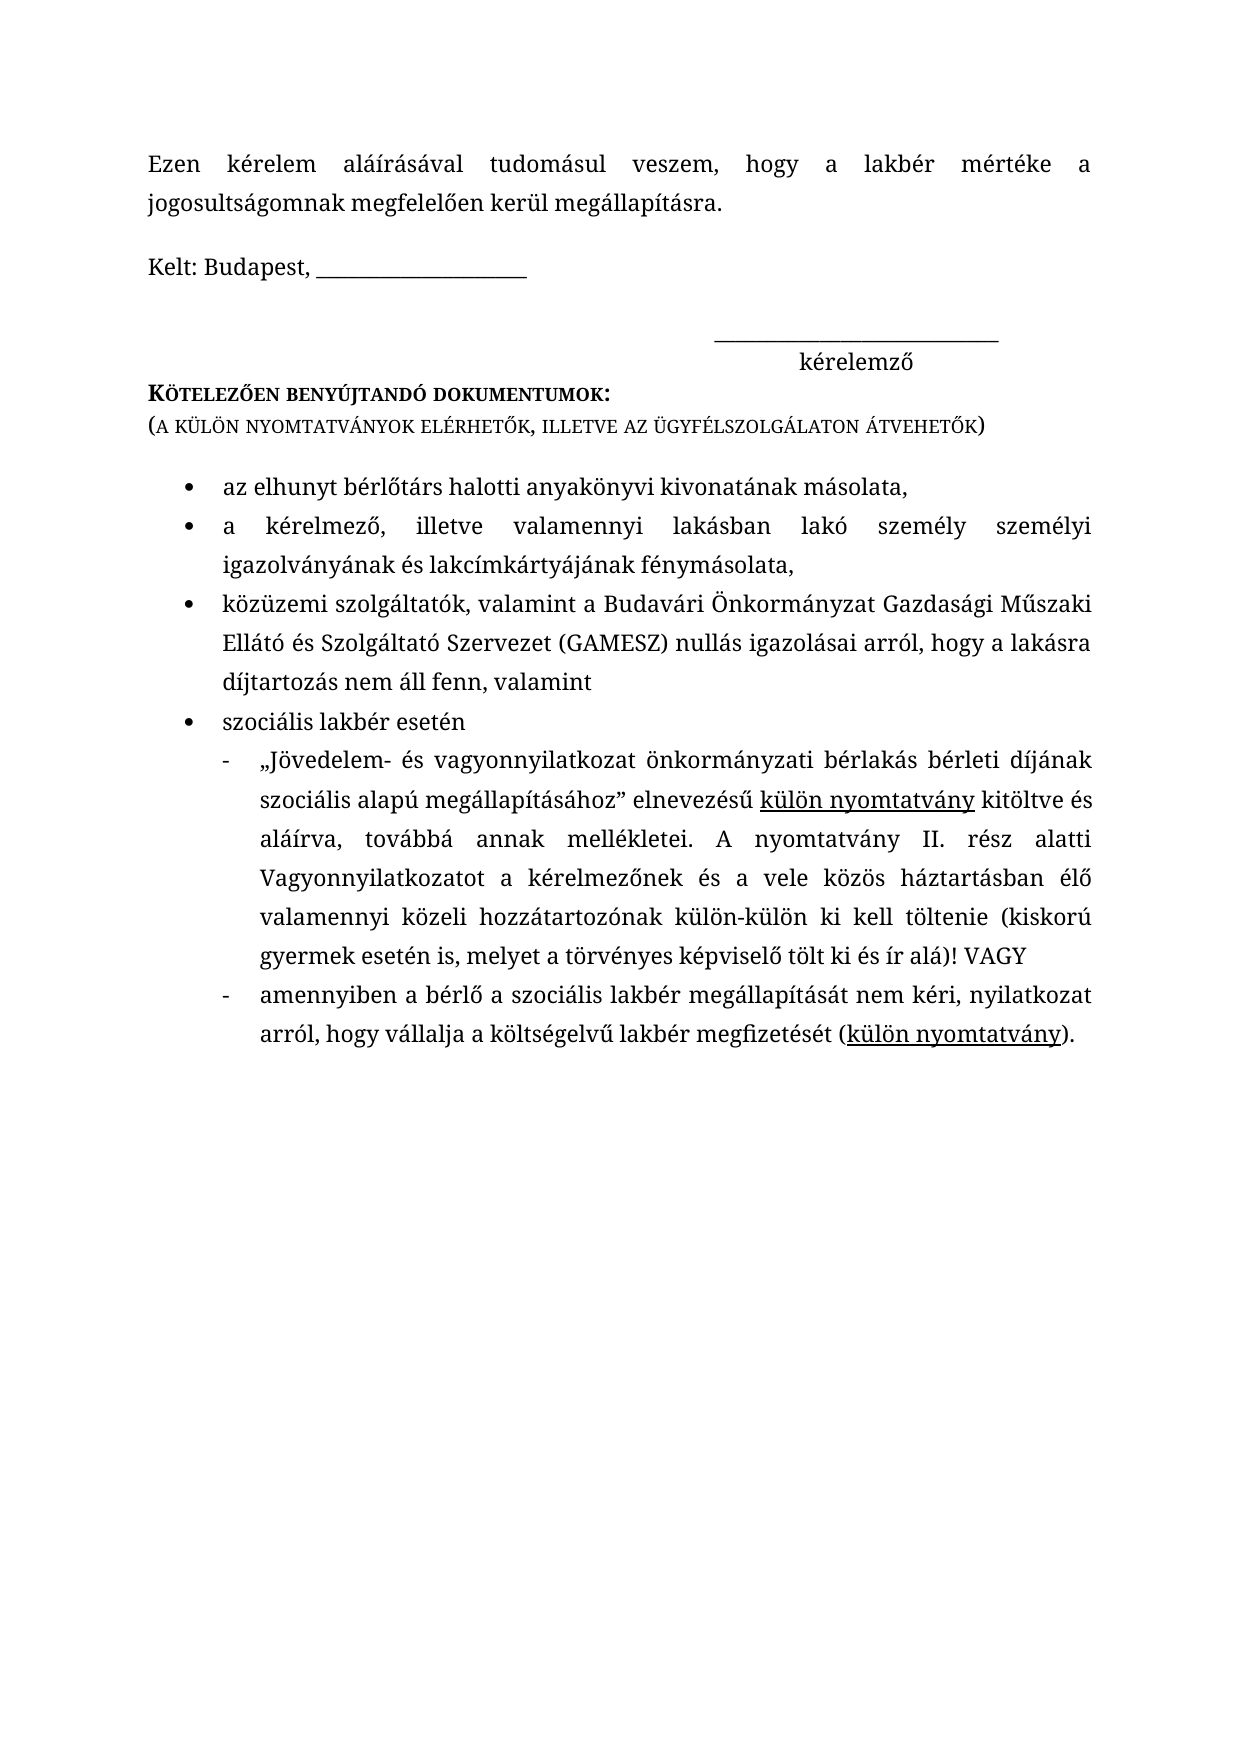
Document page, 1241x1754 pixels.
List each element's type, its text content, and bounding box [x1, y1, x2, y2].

list a kérelmező, illetve valamennyi lakásban lakó személy személyi igazolványának és lakcímkártyájának fénymásolata, [185, 510, 1093, 580]
list közüzemi szolgáltatók, valamint a Budavári Önkormányzat Gazdasági Műszaki Ellátó és Szolgáltató Szervezet (GAMESZ) nullás igazolásai arról, hogy a lakásra díjtartozás nem áll fenn, valamint [185, 588, 1093, 698]
list az elhunyt bérlőtárs halotti anyakönyvi kivonatának másolata, [185, 471, 1093, 502]
text kérelemző [192, 346, 1093, 377]
list szociális lakbér esetén [185, 705, 1093, 737]
text Ezen kérelem aláírásával tudomásul veszem, hogy a lakbér mértéke a jogosultságomnak megfelelően kerül megállapításra. [148, 148, 1093, 218]
text ___________________________ [192, 315, 1093, 346]
list amennyiben a bérlő a szociális lakbér megállapítását nem kéri, nyilatkozat arról, hogy vállalja a költségelvű lakbér megfizetését (külön nyomtatvány). [222, 979, 1093, 1049]
text (a külön nyomtatványok elérhetők, illetve az ügyfélszolgálaton átvehetők) [148, 408, 1093, 440]
list „Jövedelem- és vagyonnyilatkozat önkormányzati bérlakás bérleti díjának szociális alapú megállapításához” elnevezésű külön nyomtatvány kitöltve és aláírva, továbbá annak mellékletei. A nyomtatvány II. rész alatti Vagyonnyilatkozatot a kérelmezőnek és a vele közös háztartásban élő valamennyi közeli hozzátartozónak külön-külön ki kell töltenie (kiskorú gyermek esetén is, melyet a törvényes képviselő tölt ki és ír alá)! VAGY [222, 744, 1093, 971]
text Kötelezően benyújtandó dokumentumok: [148, 377, 1093, 408]
text Kelt: Budapest, ____________________ [148, 251, 1093, 282]
